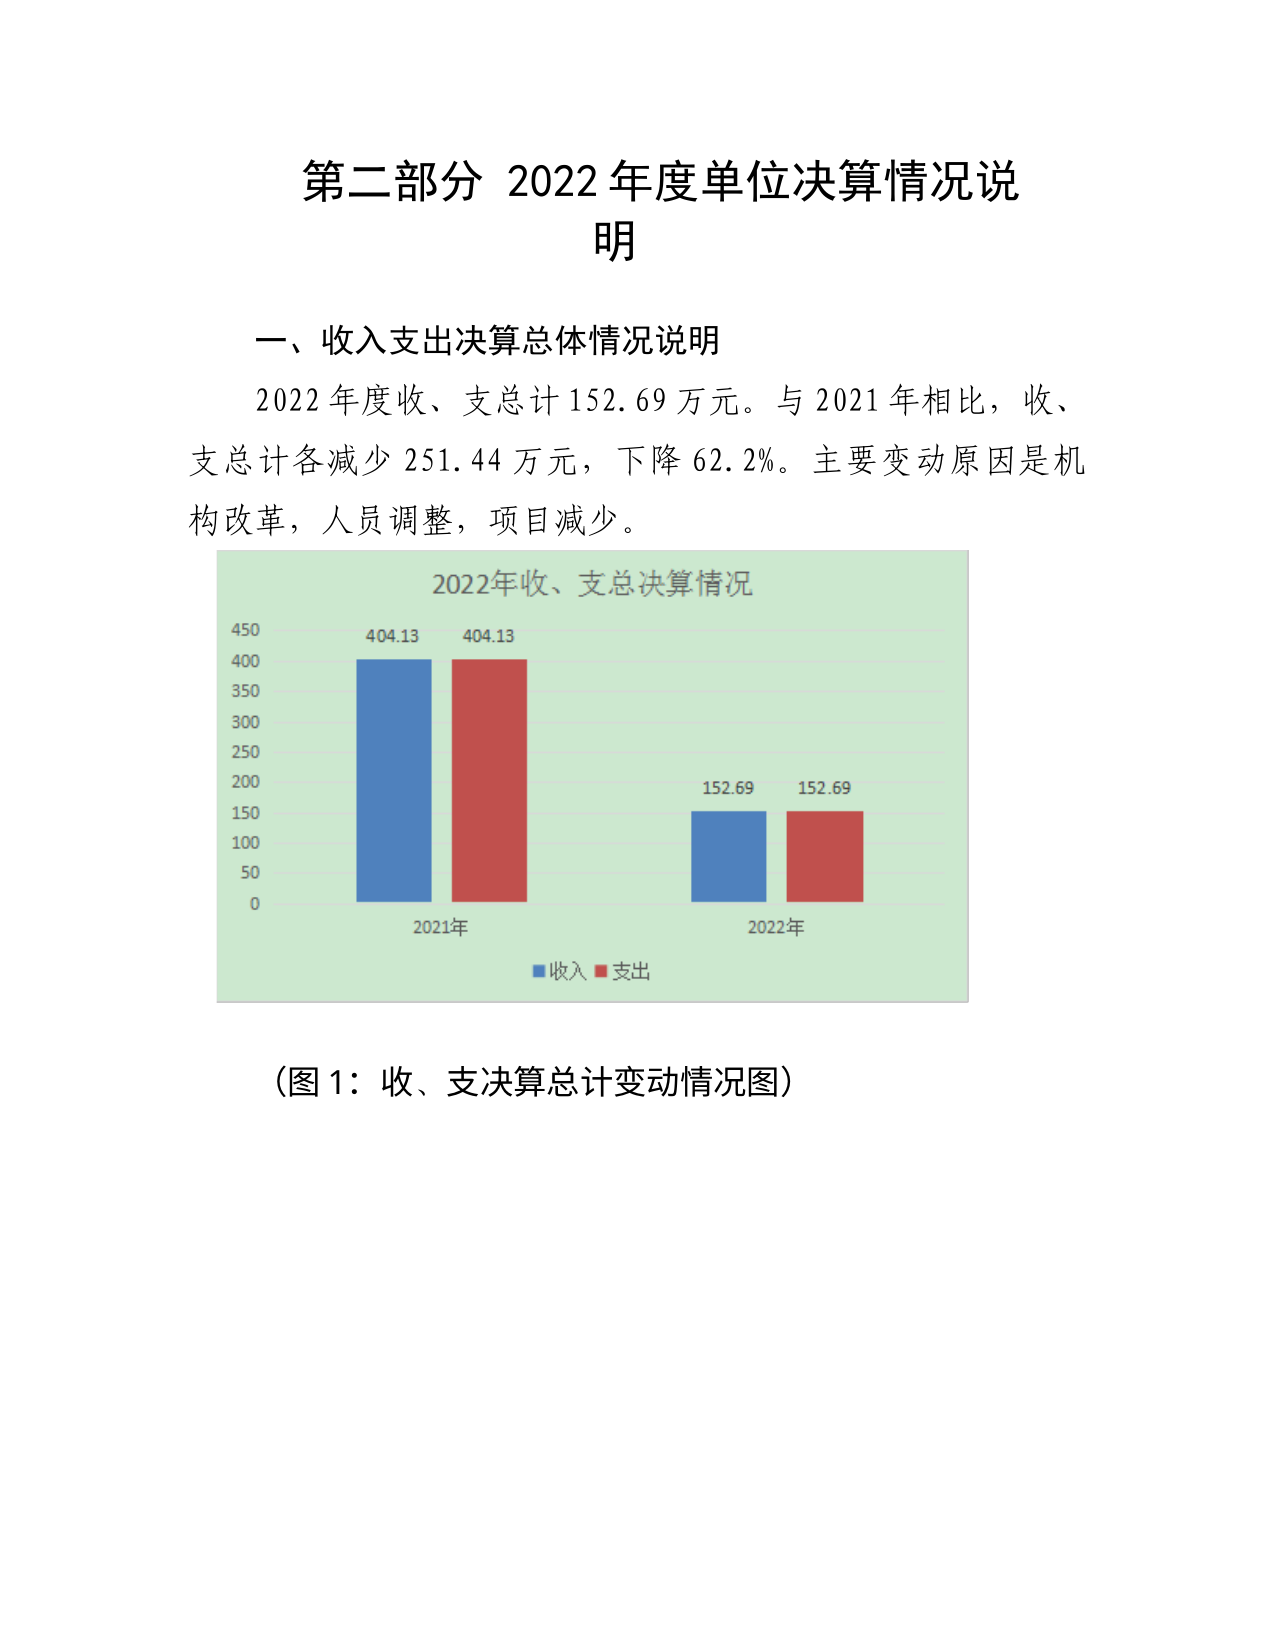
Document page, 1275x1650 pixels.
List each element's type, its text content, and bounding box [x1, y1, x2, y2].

text 一、收入支出决算总体情况说明 [187, 304, 1087, 364]
text 2022年度收、支总计152.69万元。与2021年相比，收、支总计各减少251.44万元，下降62.2%。主要变动原因是机构改革，人员调整，项目减少。 [187, 364, 1087, 544]
subtitle 第二部分 2022年度单位决算情况说明 [187, 150, 1041, 270]
picture [216, 550, 970, 1004]
text （图1：收、支决算总计变动情况图） [187, 1044, 1087, 1107]
